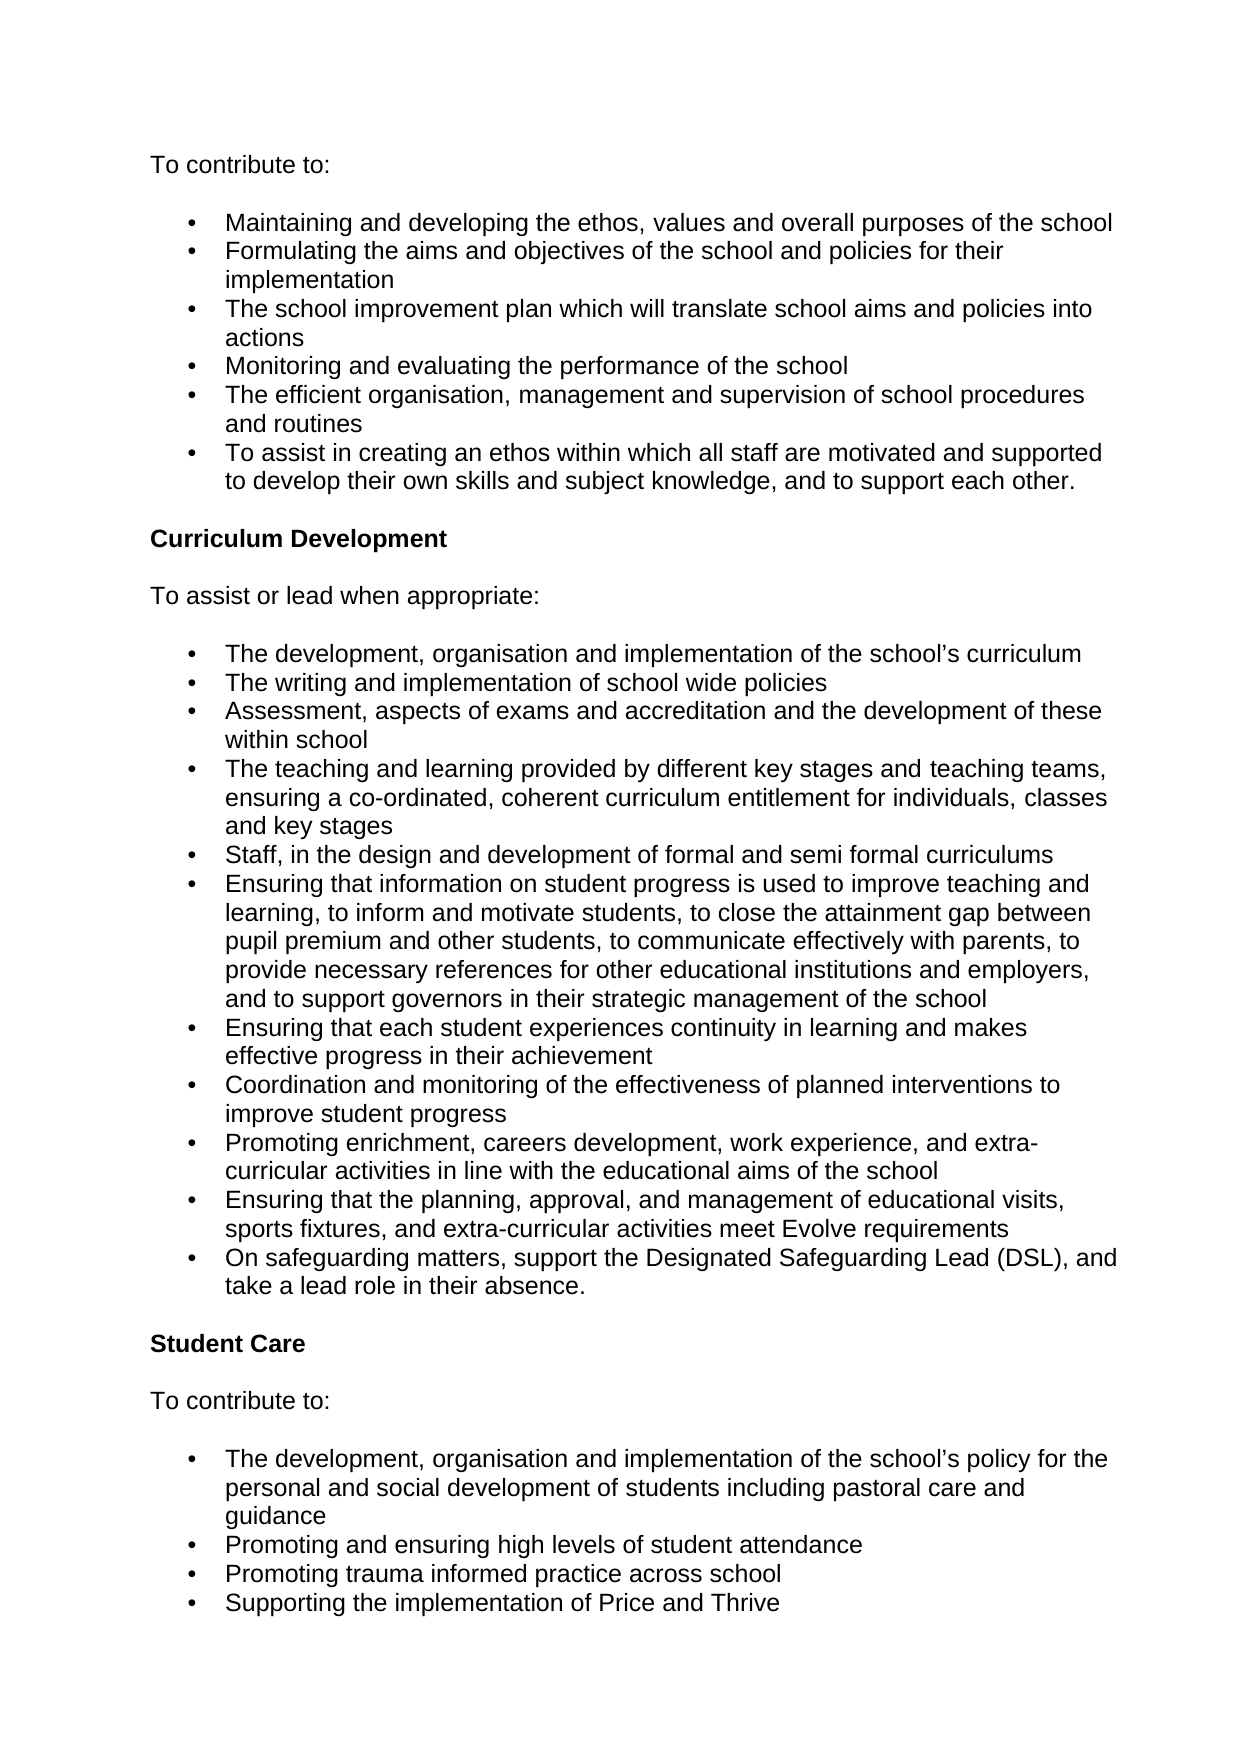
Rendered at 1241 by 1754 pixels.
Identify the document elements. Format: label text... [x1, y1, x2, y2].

text To contribute to: [150, 1386, 1122, 1415]
list Monitoring and evaluating the performance of the school [187, 351, 1122, 380]
list Ensuring that information on student progress is used to improve teaching and learning, to inform and motivate students, to close the attainment gap between pupil premium and other students, to communicate effectively with parents, to provide necessary references for other educational institutions and employers, and to support governors in their strategic management of the school [187, 869, 1122, 1012]
list Assessment, aspects of exams and accreditation and the development of these within school [187, 696, 1122, 754]
list The writing and implementation of school wide policies [187, 667, 1122, 696]
list Promoting trauma informed practice across school [187, 1559, 1122, 1587]
list The efficient organisation, management and supervision of school procedures and routines [187, 380, 1122, 437]
text Student Care [150, 1329, 1122, 1357]
text To contribute to: [150, 150, 1122, 179]
list Supporting the implementation of Price and Thrive [187, 1587, 1122, 1616]
list Ensuring that the planning, approval, and management of educational visits, sports fixtures, and extra-curricular activities meet Evolve requirements [187, 1185, 1122, 1242]
list Staff, in the design and development of formal and semi formal curriculums [187, 840, 1122, 869]
list On safeguarding matters, support the Designated Safeguarding Lead (DSL), and take a lead role in their absence. [187, 1242, 1122, 1300]
text To assist or lead when appropriate: [150, 581, 1122, 610]
list Coordination and monitoring of the effectiveness of planned interventions to improve student progress [187, 1070, 1122, 1127]
list Formulating the aims and objectives of the school and policies for their implementation [187, 236, 1122, 294]
list The development, organisation and implementation of the school’s policy for the personal and social development of students including pastoral care and guidance [187, 1444, 1122, 1530]
list The teaching and learning provided by different key stages and teaching teams, ensuring a co-ordinated, coherent curriculum entitlement for individuals, classes and key stages [187, 754, 1122, 840]
text Curriculum Development [150, 524, 1122, 552]
list To assist in creating an ethos within which all staff are motivated and supported to develop their own skills and subject knowledge, and to support each other. [187, 437, 1122, 495]
list Ensuring that each student experiences continuity in learning and makes effective progress in their achievement [187, 1012, 1122, 1070]
list Promoting enrichment, careers development, work experience, and extra-curricular activities in line with the educational aims of the school [187, 1127, 1122, 1185]
list The school improvement plan which will translate school aims and policies into actions [187, 294, 1122, 351]
list Maintaining and developing the ethos, values and overall purposes of the school [187, 207, 1122, 236]
list Promoting and ensuring high levels of student attendance [187, 1530, 1122, 1559]
list The development, organisation and implementation of the school’s curriculum [187, 639, 1122, 667]
